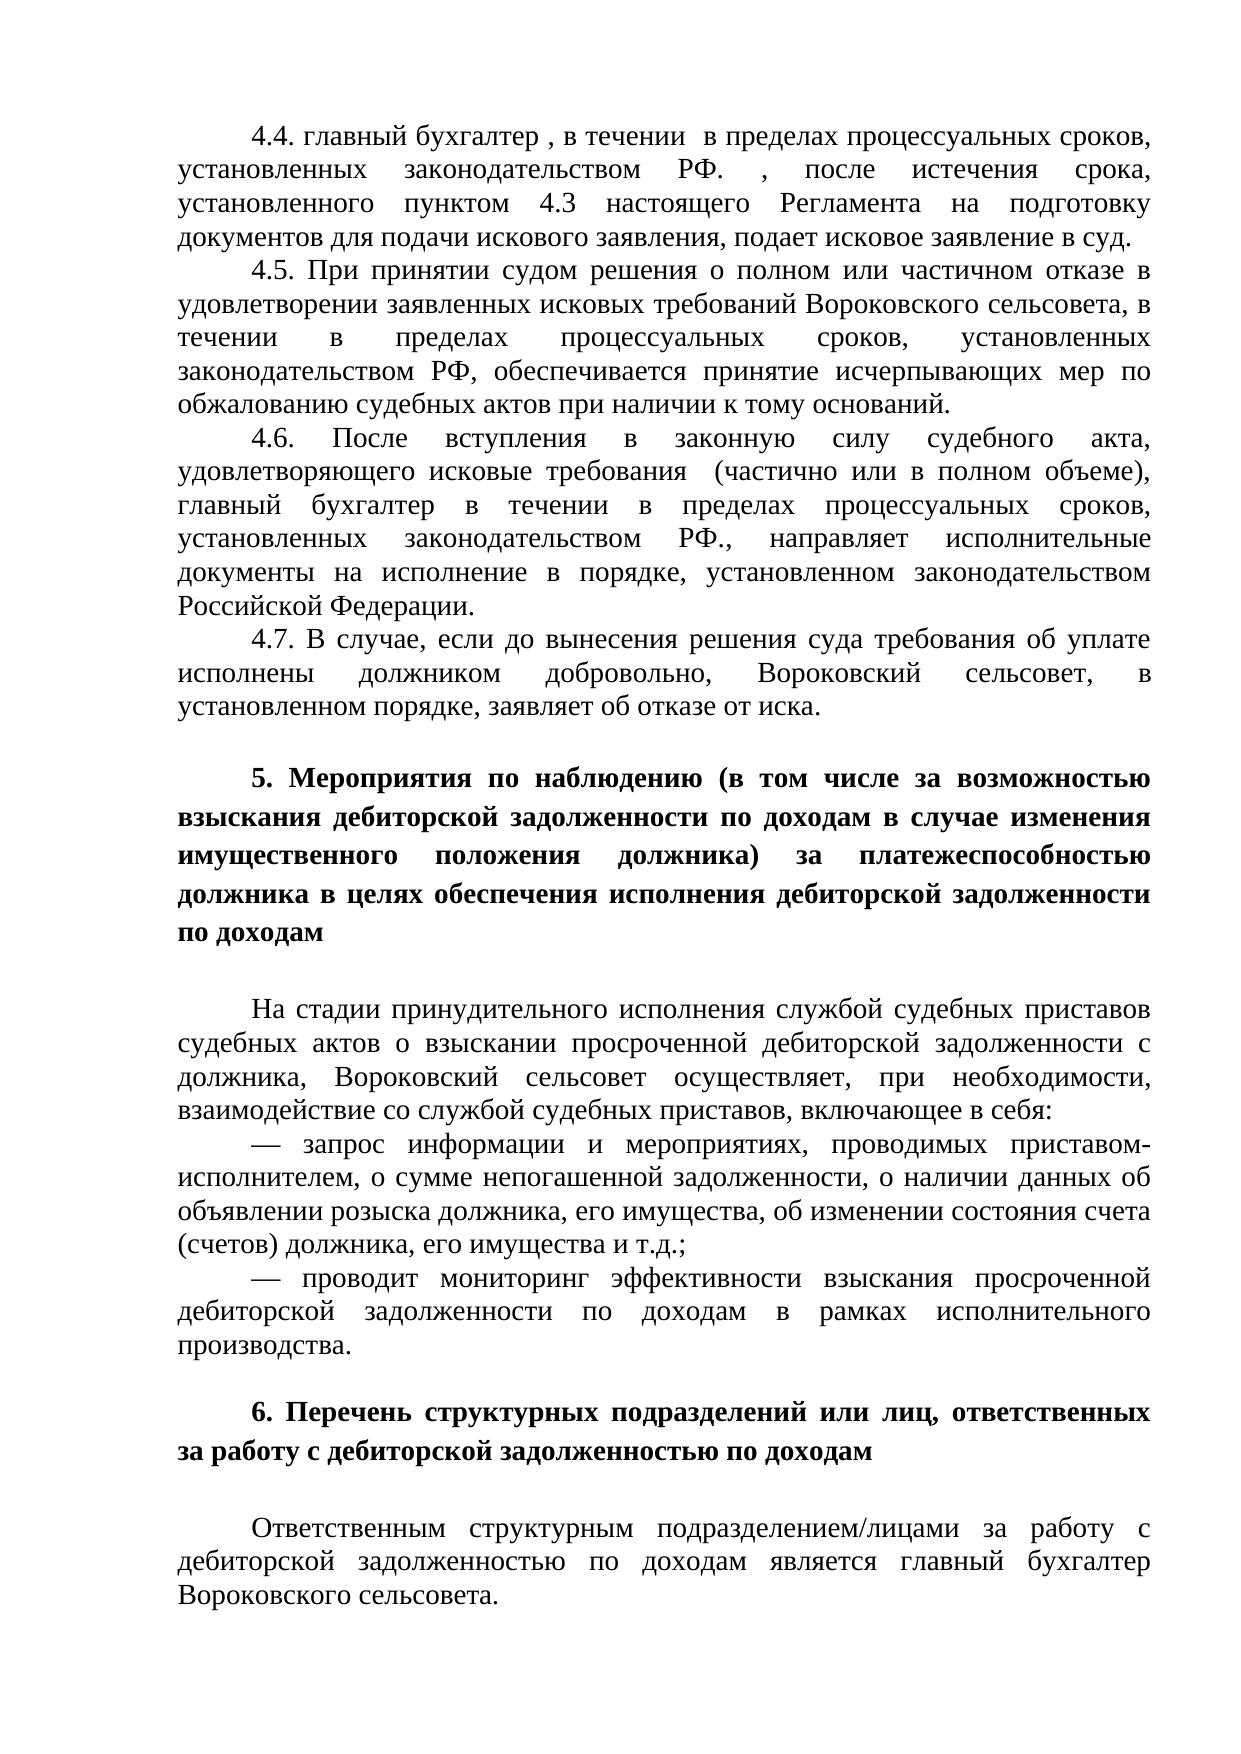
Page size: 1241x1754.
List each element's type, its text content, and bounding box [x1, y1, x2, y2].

text 4.6. После вступления в законную силу судебного акта, удовлетворяющего исковые требования (частично или в полном объеме), главный бухгалтер в течении в пределах процессуальных сроков, установленных законодательством РФ., направляет исполнительные документы на исполнение в порядке, установленном законодательством Российской Федерации. [177, 420, 1152, 621]
text 4.7. В случае, если до вынесения решения суда требования об уплате исполнены должником добровольно, Вороковский сельсовет, в установленном порядке, заявляет об отказе от иска. [177, 621, 1152, 722]
text На стадии принудительного исполнения службой судебных приставов судебных актов о взыскании просроченной дебиторской задолженности с должника, Вороковский сельсовет осуществляет, при необходимости, взаимодействие со службой судебных приставов, включающее в себя: [177, 992, 1152, 1126]
text 5. Мероприятия по наблюдению (в том числе за возможностью взыскания дебиторской задолженности по доходам в случае изменения имущественного положения должника) за платежеспособностью должника в целях обеспечения исполнения дебиторской задолженности по доходам [177, 760, 1152, 948]
text 4.5. При принятии судом решения о полном или частичном отказе в удовлетворении заявленных исковых требований Вороковского сельсовета, в течении в пределах процессуальных сроков, установленных законодательством РФ, обеспечивается принятие исчерпывающих мер по обжалованию судебных актов при наличии к тому оснований. [177, 252, 1152, 420]
text 4.4. главный бухгалтер , в течении в пределах процессуальных сроков, установленных законодательством РФ. , после истечения срока, установленного пунктом 4.3 настоящего Регламента на подготовку документов для подачи искового заявления, подает исковое заявление в суд. [177, 118, 1152, 252]
text — запрос информации и мероприятиях, проводимых приставом-исполнителем, о сумме непогашенной задолженности, о наличии данных об объявлении розыска должника, его имущества, об изменении состояния счета (счетов) должника, его имущества и т.д.; [177, 1126, 1152, 1260]
text 6. Перечень структурных подразделений или лиц, ответственных за работу с дебиторской задолженностью по доходам [177, 1394, 1152, 1466]
text Ответственным структурным подразделением/лицами за работу с дебиторской задолженностью по доходам является главный бухгалтер Вороковского сельсовета. [177, 1510, 1152, 1610]
text — проводит мониторинг эффективности взыскания просроченной дебиторской задолженности по доходам в рамках исполнительного производства. [177, 1260, 1152, 1361]
